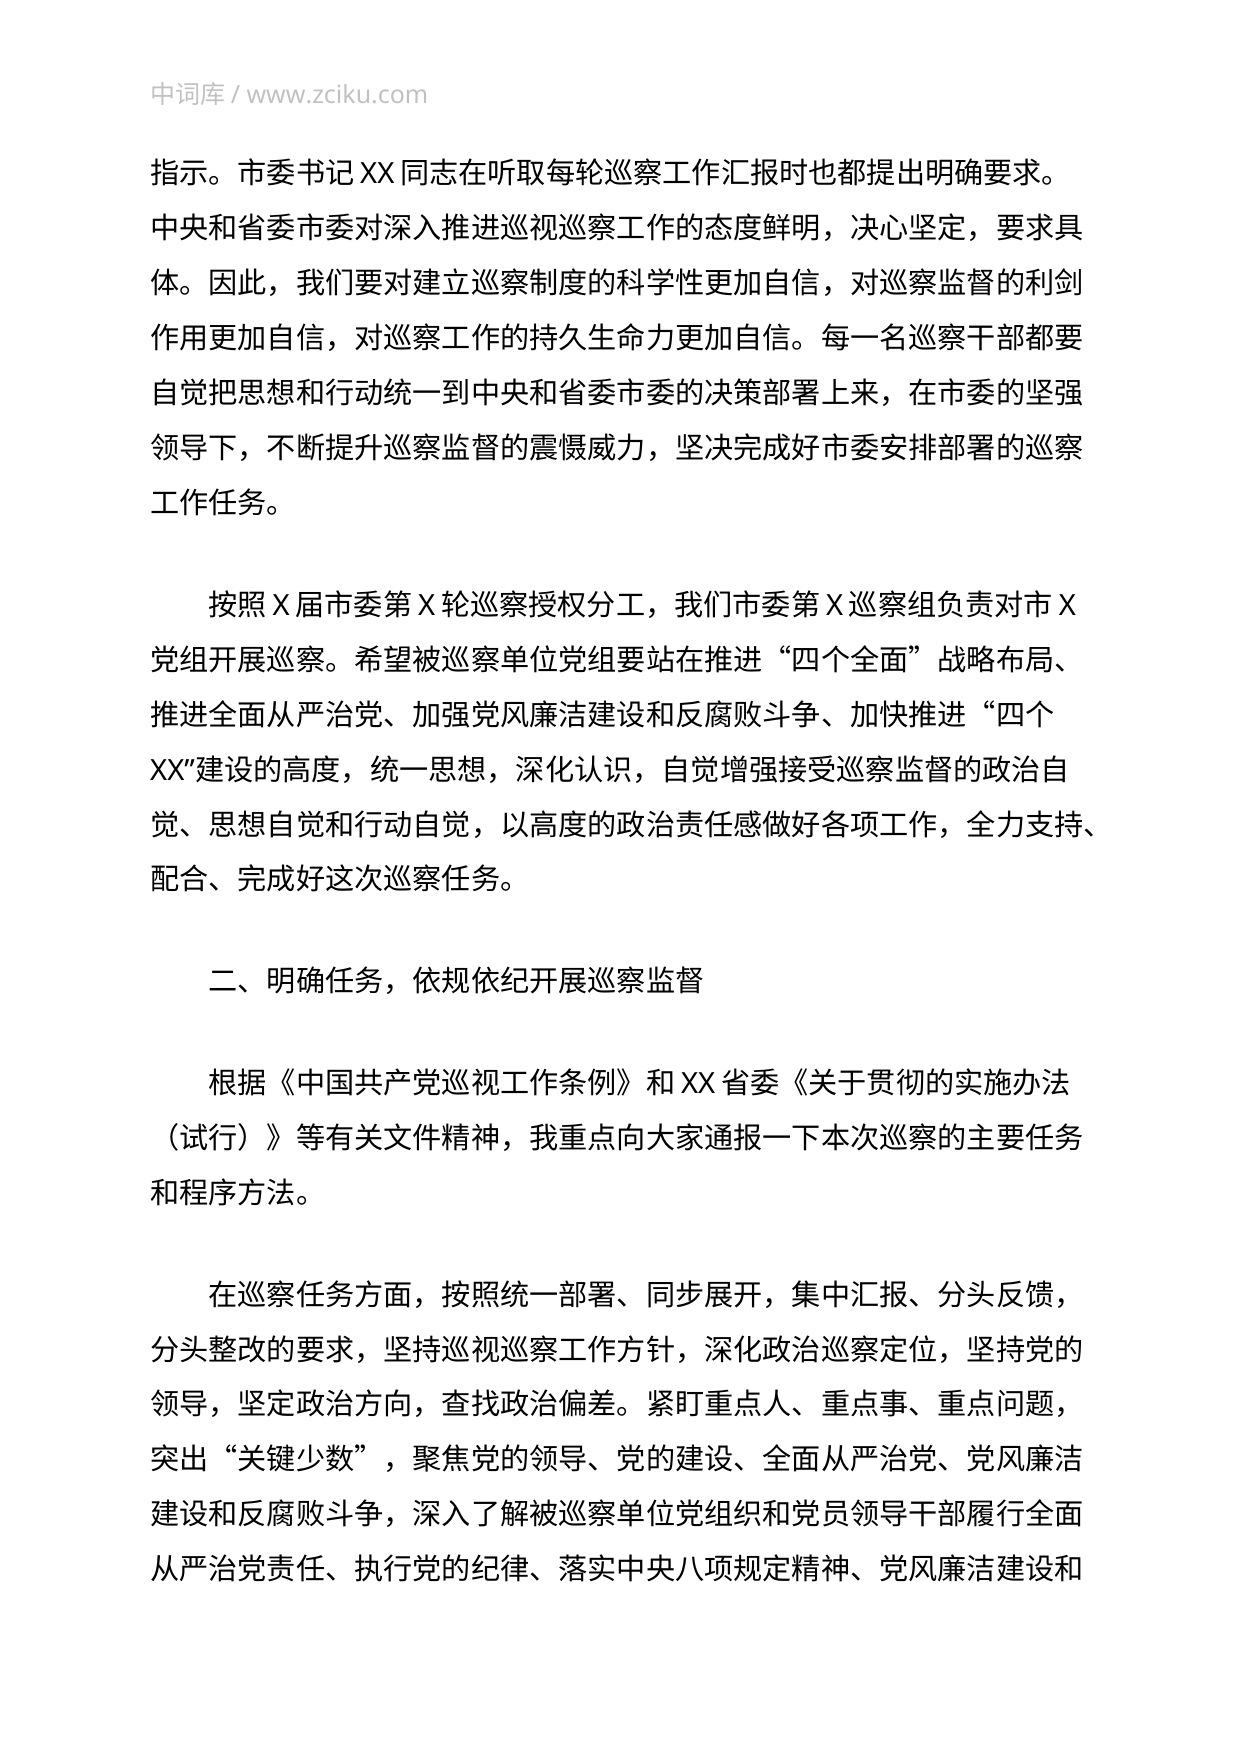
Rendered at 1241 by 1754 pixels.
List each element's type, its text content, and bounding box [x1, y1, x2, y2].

text 按照X届市委第X轮巡察授权分工，我们市委第X巡察组负责对市X党组开展巡察。希望被巡察单位党组要站在推进“四个全面”战略布局、推进全面从严治党、加强党风廉洁建设和反腐败斗争、加快推进“四个XX”建设的高度，统一思想，深化认识，自觉增强接受巡察监督的政治自觉、思想自觉和行动自觉，以高度的政治责任感做好各项工作，全力支持、配合、完成好这次巡察任务。 [150, 581, 1090, 898]
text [150, 1271, 1090, 1588]
text 二、明确任务，依规依纪开展巡察监督 [150, 958, 1090, 1000]
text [150, 150, 1090, 522]
text 根据《中国共产党巡视工作条例》和XX省委《关于贯彻的实施办法（试行）》等有关文件精神，我重点向大家通报一下本次巡察的主要任务和程序方法。 [150, 1059, 1090, 1212]
